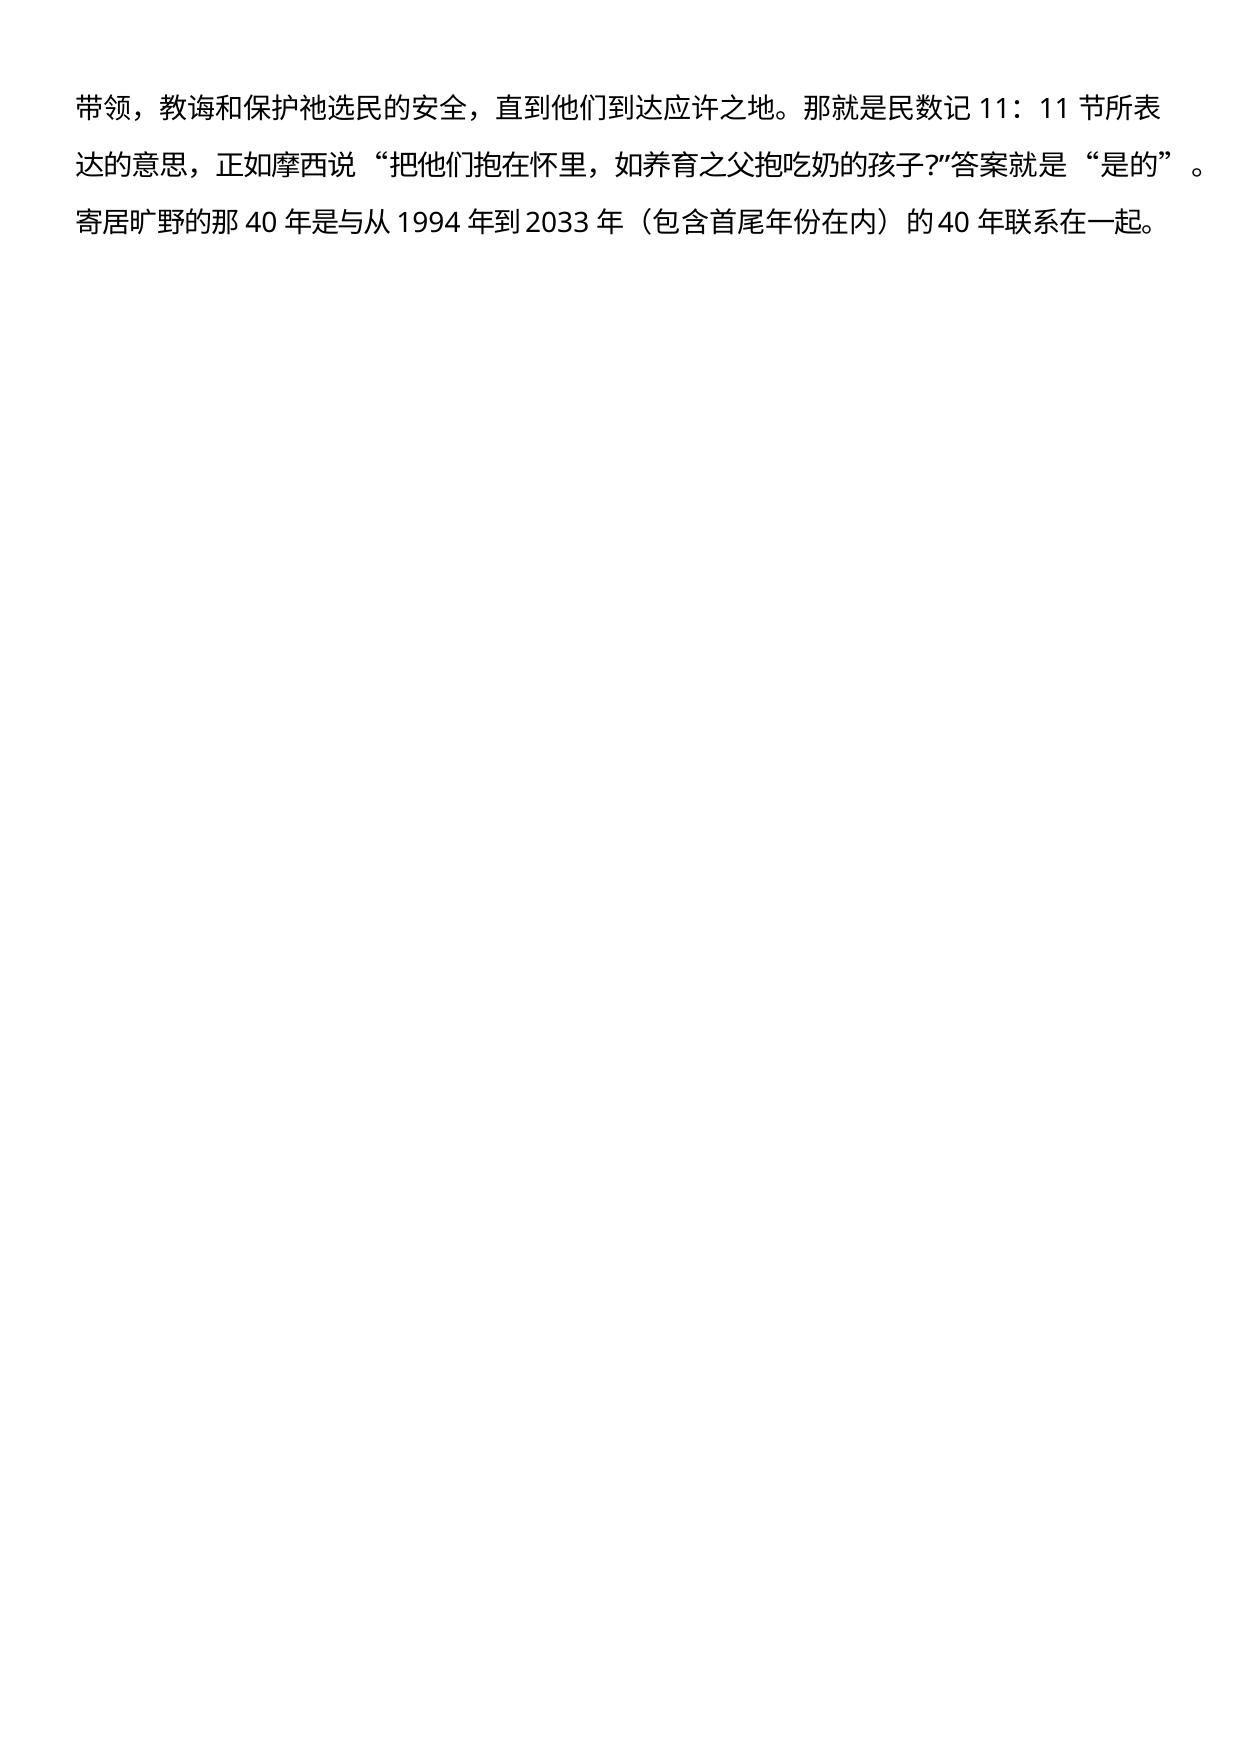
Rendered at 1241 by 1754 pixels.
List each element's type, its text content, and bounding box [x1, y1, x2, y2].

text 带领，教诲和保护祂选民的安全，直到他们到达应许之地。那就是民数记 11：11 节所表 达的意思，正如摩西说“把他们抱在怀里，如养育之父抱吃奶的孩子?”答案就是“是的”。寄居旷野的那 40 年是与从 1994 年到 2033 年（包含首尾年份在内）的 40 年联系在一起。 [75, 86, 1194, 241]
